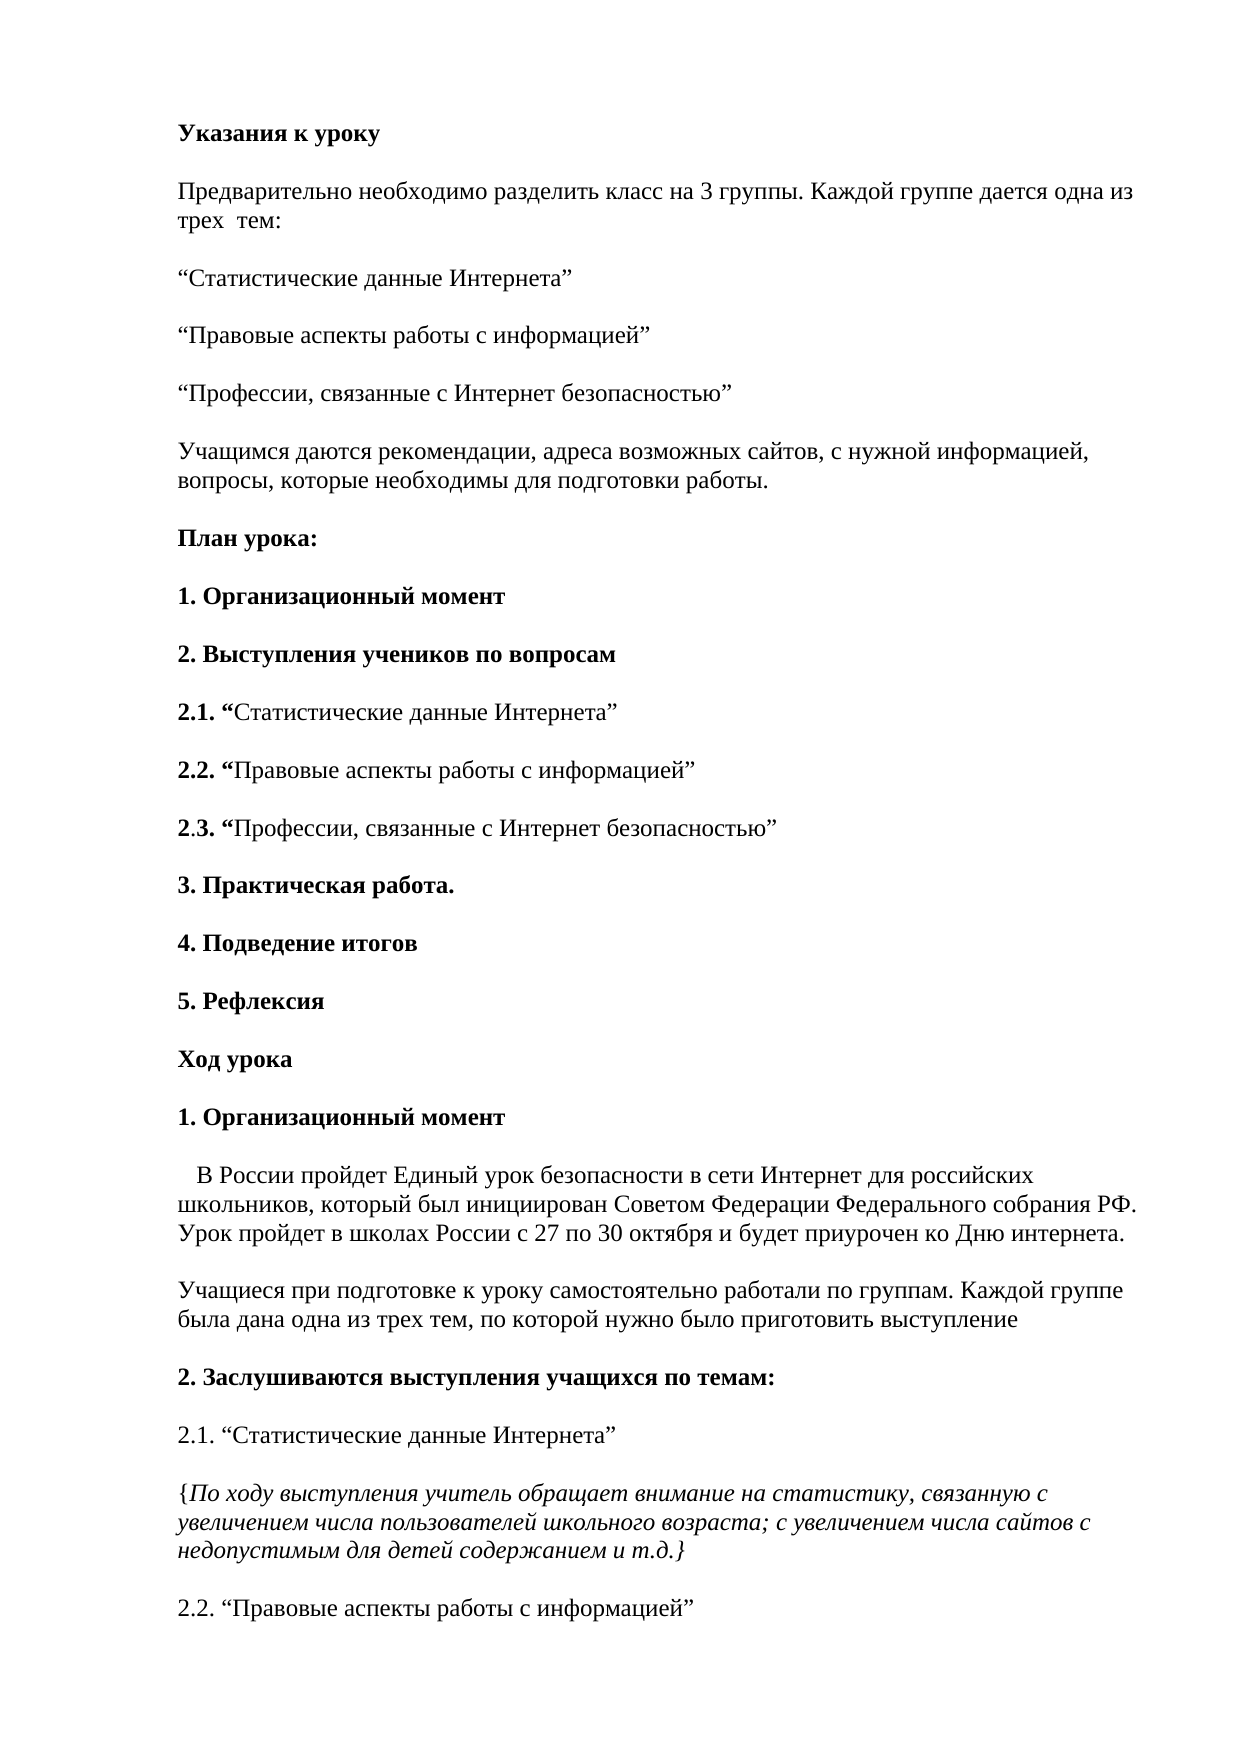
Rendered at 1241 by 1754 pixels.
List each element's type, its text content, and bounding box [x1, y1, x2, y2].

text 1. Организационный момент [177, 581, 1152, 610]
text Учащиеся при подготовке к уроку самостоятельно работали по группам. Каждой группе была дана одна из трех тем, по которой нужно было приготовить выступление [177, 1276, 1152, 1333]
text План урока: [177, 523, 1152, 552]
text {По ходу выступления учитель обращает внимание на статистику, связанную с увеличением числа пользователей школьного возраста; с увеличением числа сайтов с недопустимым для детей содержанием и т.д.} [177, 1478, 1152, 1564]
text 2.1. “Статистические данные Интернета” [177, 697, 1152, 726]
text 2.3. “Профессии, связанные с Интернет безопасностью” [177, 813, 1152, 841]
text “Профессии, связанные с Интернет безопасностью” [177, 378, 1152, 407]
text 1. Организационный момент [177, 1102, 1152, 1131]
text Ход урока [177, 1044, 1152, 1073]
text 2. Заслушиваются выступления учащихся по темам: [177, 1362, 1152, 1391]
text Предварительно необходимо разделить класс на 3 группы. Каждой группе дается одна из трех тем: [177, 176, 1152, 233]
text Указания к уроку [177, 118, 1152, 147]
text 3. Практическая работа. [177, 871, 1152, 899]
text 2.1. “Статистические данные Интернета” [177, 1420, 1152, 1449]
text 4. Подведение итогов [177, 928, 1152, 957]
text “Статистические данные Интернета” [177, 263, 1152, 291]
text В России пройдет Единый урок безопасности в сети Интернет для российских школьников, который был инициирован Советом Федерации Федерального собрания РФ. Урок пройдет в школах России с 27 по 30 октября и будет приурочен ко Дню интернета. [177, 1160, 1152, 1246]
text “Правовые аспекты работы с информацией” [177, 321, 1152, 349]
text 5. Рефлексия [177, 986, 1152, 1015]
text Учащимся даются рекомендации, адреса возможных сайтов, с нужной информацией, вопросы, которые необходимы для подготовки работы. [177, 436, 1152, 494]
text 2.2. “Правовые аспекты работы с информацией” [177, 755, 1152, 783]
text 2. Выступления учеников по вопросам [177, 639, 1152, 668]
text 2.2. “Правовые аспекты работы с информацией” [177, 1593, 1152, 1622]
